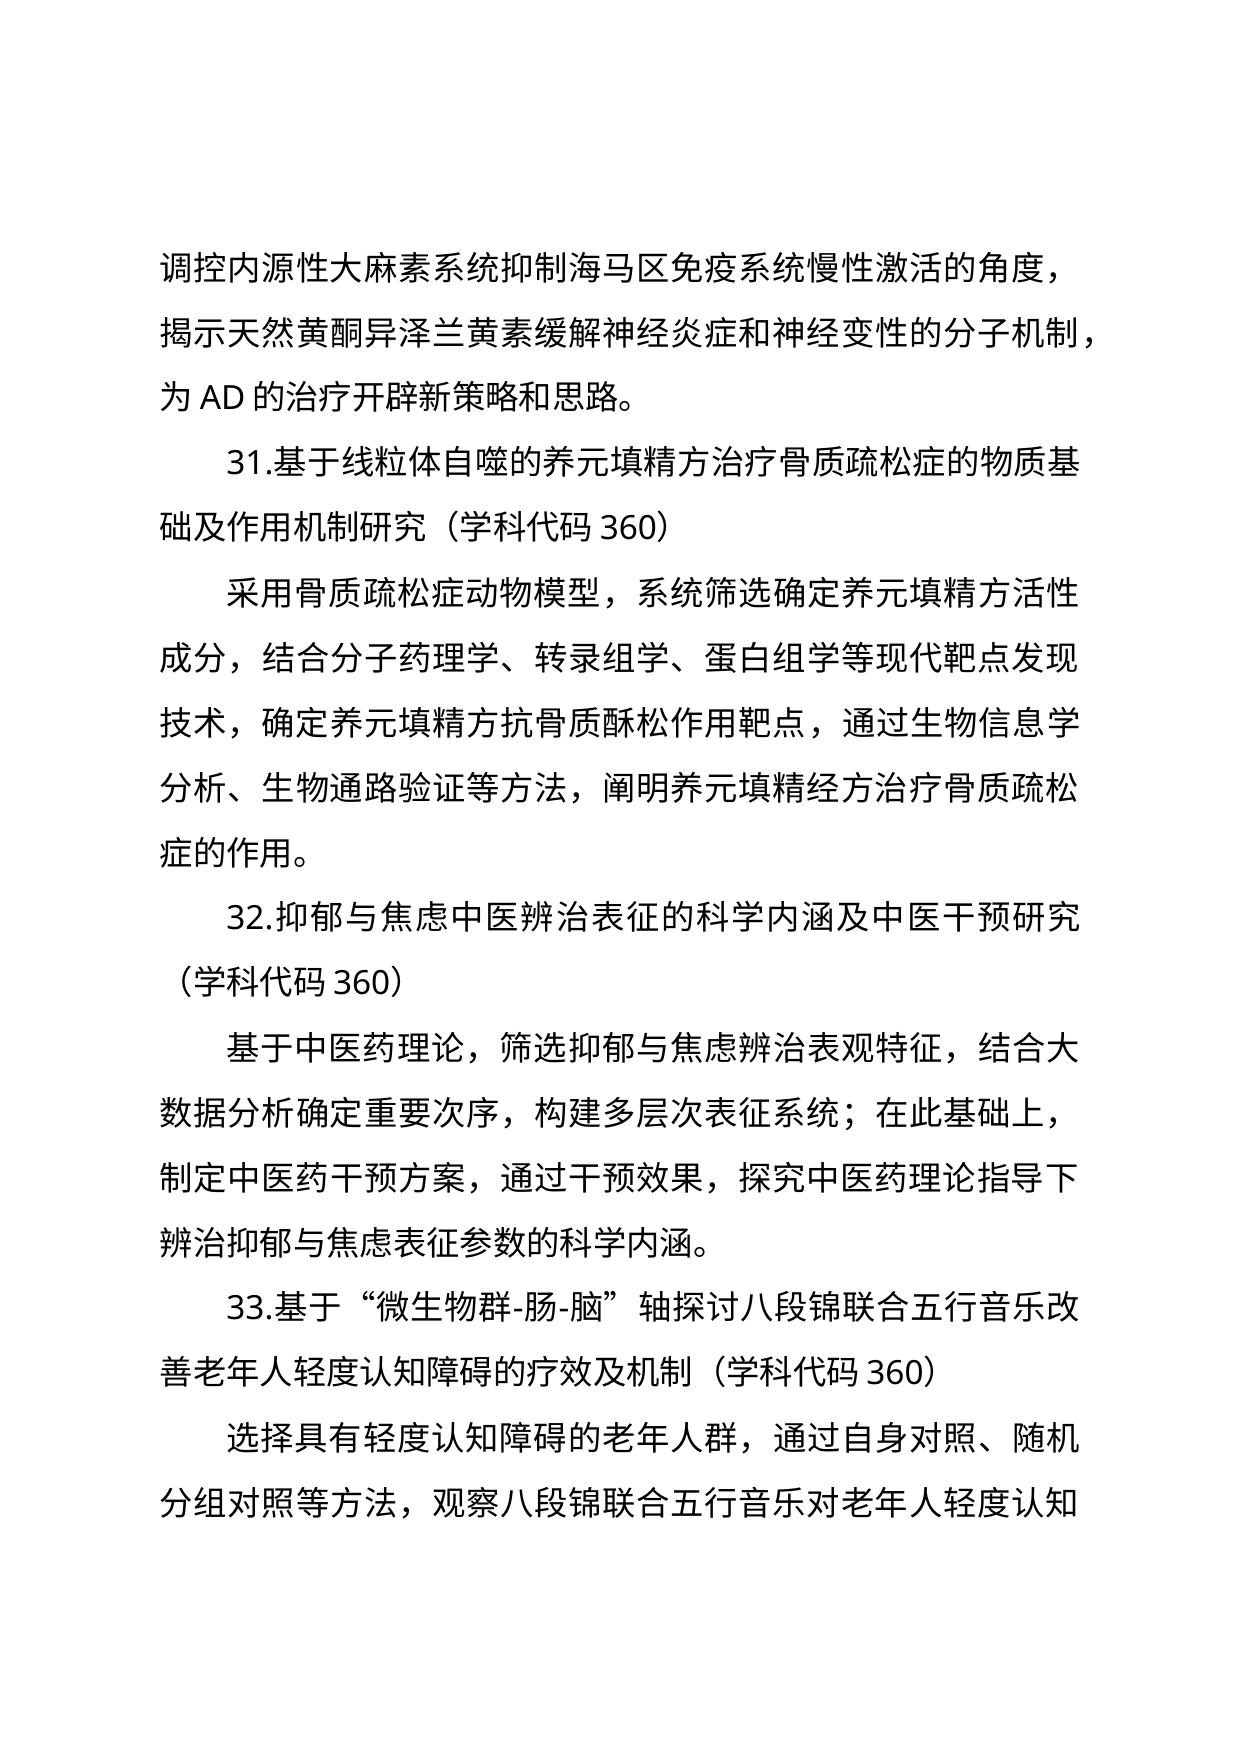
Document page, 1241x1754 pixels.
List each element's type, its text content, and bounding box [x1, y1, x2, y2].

text 采用骨质疏松症动物模型，系统筛选确定养元填精方活性成分，结合分子药理学、转录组学、蛋白组学等现代靶点发现技术，确定养元填精方抗骨质酥松作用靶点，通过生物信息学分析、生物通路验证等方法，阐明养元填精经方治疗骨质疏松症的作用。 [159, 558, 1081, 883]
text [159, 233, 1081, 428]
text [159, 1403, 1081, 1533]
text 基于中医药理论，筛选抑郁与焦虑辨治表观特征，结合大数据分析确定重要次序，构建多层次表征系统；在此基础上，制定中医药干预方案，通过干预效果，探究中医药理论指导下辨治抑郁与焦虑表征参数的科学内涵。 [159, 1013, 1081, 1273]
text 33.基于“微生物群-肠-脑”轴探讨八段锦联合五行音乐改善老年人轻度认知障碍的疗效及机制（学科代码360） [159, 1273, 1081, 1403]
text 32.抑郁与焦虑中医辨治表征的科学内涵及中医干预研究（学科代码360） [159, 883, 1081, 1013]
text 31.基于线粒体自噬的养元填精方治疗骨质疏松症的物质基础及作用机制研究（学科代码360） [159, 428, 1081, 558]
